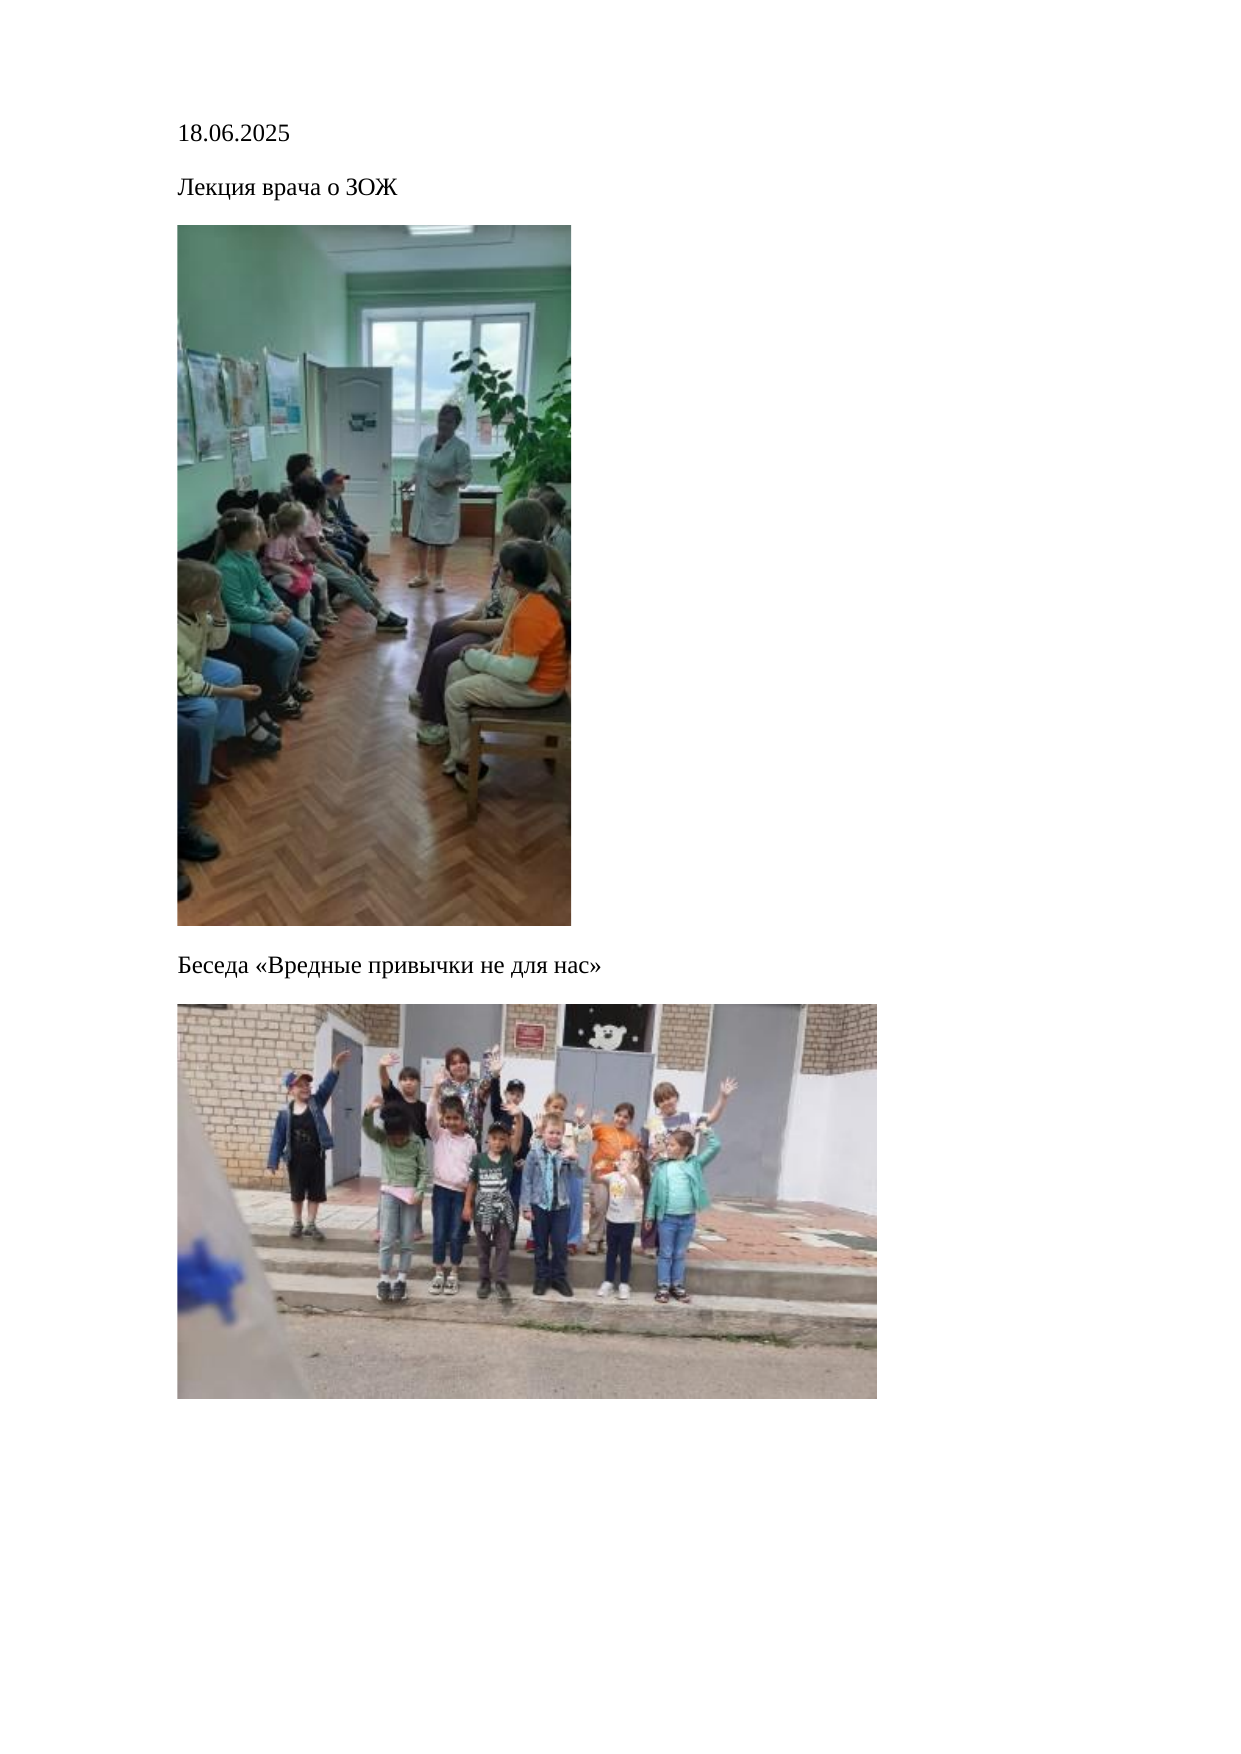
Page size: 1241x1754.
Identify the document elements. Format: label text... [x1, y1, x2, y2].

text Лекция врача о ЗОЖ [177, 172, 1152, 201]
picture [177, 1004, 877, 1399]
text Беседа «Вредные привычки не для нас» [177, 951, 1152, 979]
text 18.06.2025 [177, 118, 1152, 147]
picture [177, 225, 572, 926]
